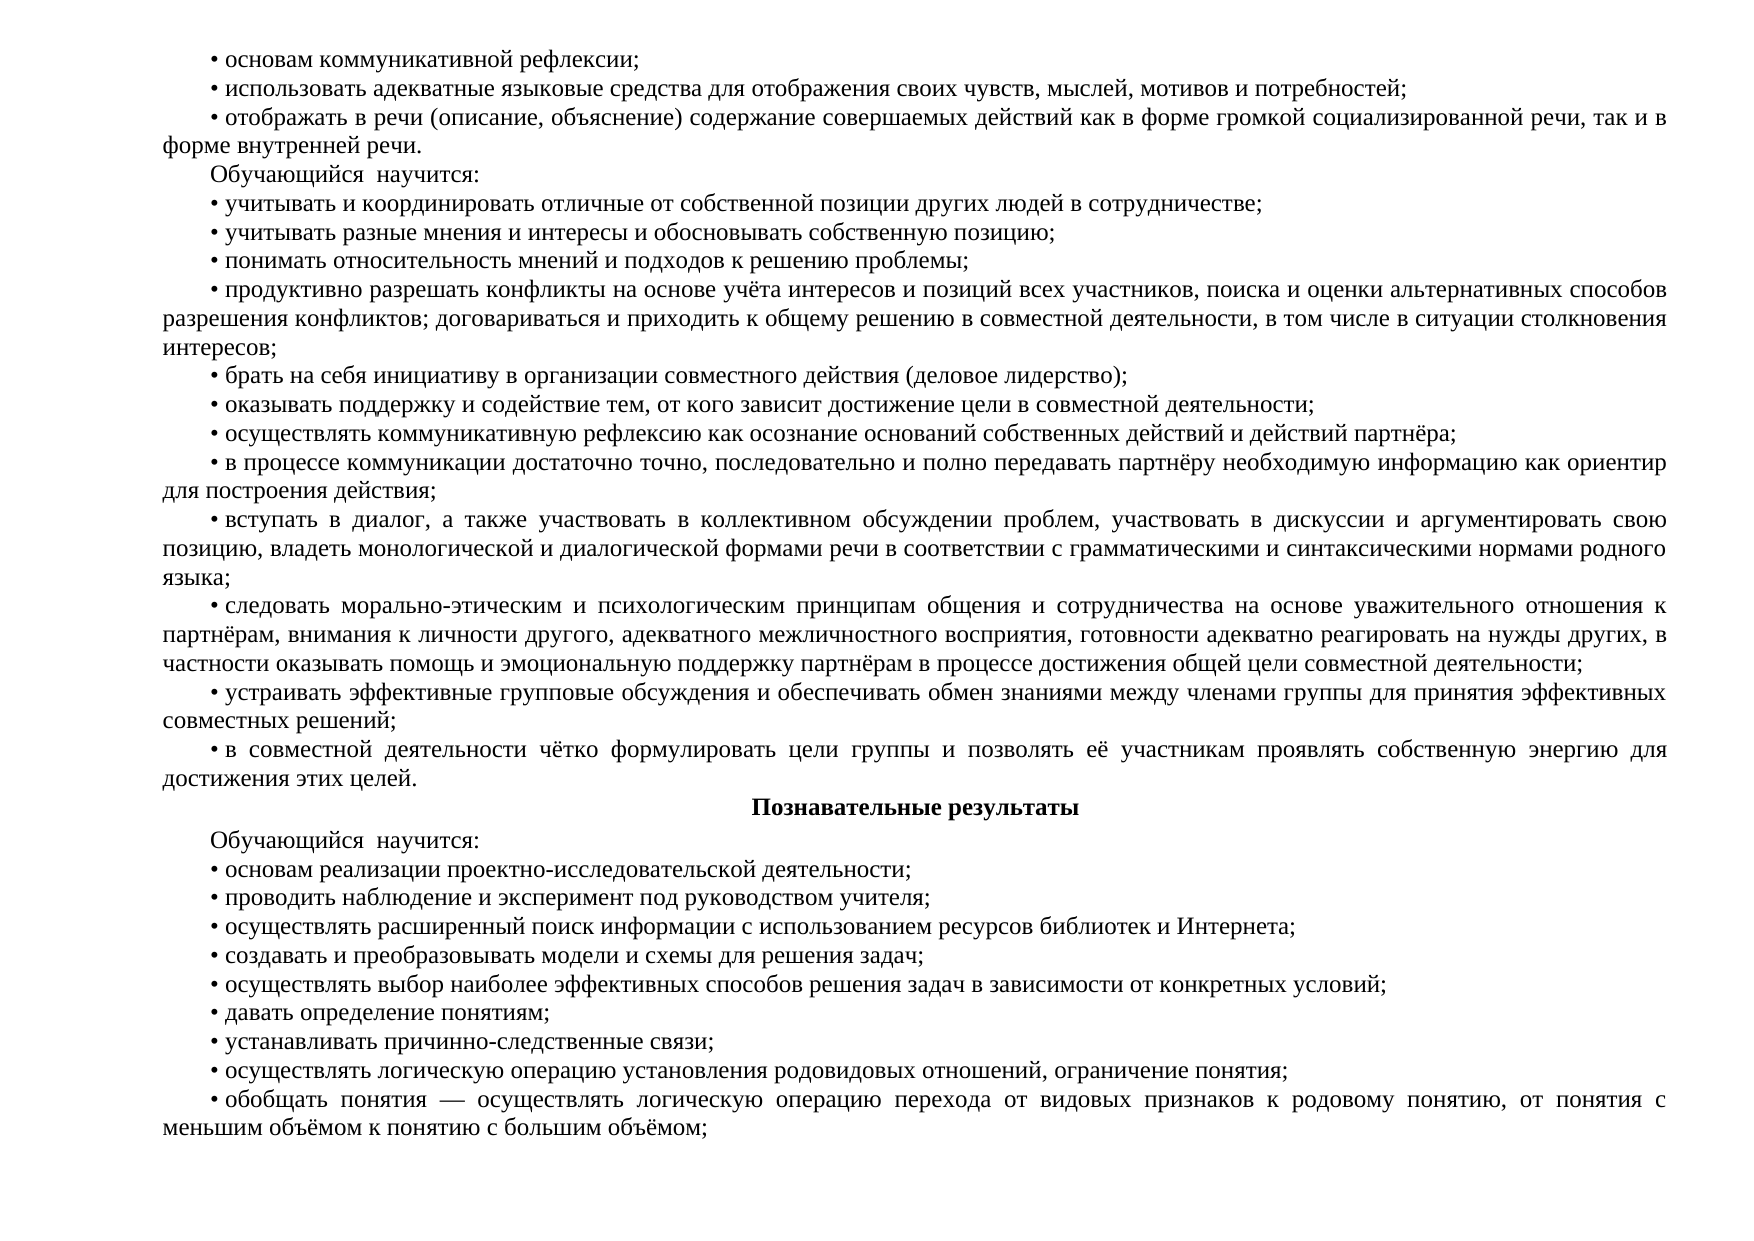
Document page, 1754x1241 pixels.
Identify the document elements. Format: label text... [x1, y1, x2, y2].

text Обучающийся научится: [162, 159, 1668, 188]
text • основам коммуникативной рефлексии; [162, 44, 1668, 73]
text • обобщать понятия — осуществлять логическую операцию перехода от видовых признаков к родовому понятию, от понятия с меньшим объёмом к понятию с большим объёмом; [162, 1084, 1668, 1141]
text • брать на себя инициативу в организации совместного действия (деловое лидерство); [162, 361, 1668, 389]
text • осуществлять логическую операцию установления родовидовых отношений, ограничение понятия; [162, 1055, 1668, 1084]
text • осуществлять коммуникативную рефлексию как осознание оснований собственных действий и действий партнёра; [162, 418, 1668, 447]
text • учитывать и координировать отличные от собственной позиции других людей в сотрудничестве; [162, 188, 1668, 217]
text • осуществлять расширенный поиск информации с использованием ресурсов библиотек и Интернета; [162, 911, 1668, 940]
text • вступать в диалог, а также участвовать в коллективном обсуждении проблем, участвовать в дискуссии и аргументировать свою позицию, владеть монологической и диалогической формами речи в соответствии с грамматическими и синтаксическими нормами родного языка; [162, 504, 1668, 591]
text • в процессе коммуникации достаточно точно, последовательно и полно передавать партнёру необходимую информацию как ориентир для построения действия; [162, 447, 1668, 504]
text • создавать и преобразовывать модели и схемы для решения задач; [162, 940, 1668, 969]
text • понимать относительность мнений и подходов к решению проблемы; [162, 246, 1668, 274]
text • проводить наблюдение и эксперимент под руководством учителя; [162, 882, 1668, 911]
text • давать определение понятиям; [162, 997, 1668, 1026]
text • отображать в речи (описание, объяснение) содержание совершаемых действий как в форме громкой социализированной речи, так и в форме внутренней речи. [162, 102, 1668, 159]
text • продуктивно разрешать конфликты на основе учёта интересов и позиций всех участников, поиска и оценки альтернативных способов разрешения конфликтов; договариваться и приходить к общему решению в совместной деятельности, в том числе в ситуации столкновения интересов; [162, 274, 1668, 361]
text • следовать морально-этическим и психологическим принципам общения и сотрудничества на основе уважительного отношения к партнёрам, внимания к личности другого, адекватного межличностного восприятия, готовности адекватно реагировать на нужды других, в частности оказывать помощь и эмоциональную поддержку партнёрам в процессе достижения общей цели совместной деятельности; [162, 591, 1668, 677]
text • основам реализации проектно-исследовательской деятельности; [162, 854, 1668, 882]
text • учитывать разные мнения и интересы и обосновывать собственную позицию; [162, 217, 1668, 246]
text • оказывать поддержку и содействие тем, от кого зависит достижение цели в совместной деятельности; [162, 389, 1668, 418]
text • осуществлять выбор наиболее эффективных способов решения задач в зависимости от конкретных условий; [162, 969, 1668, 997]
text • использовать адекватные языковые средства для отображения своих чувств, мыслей, мотивов и потребностей; [162, 73, 1668, 102]
text • в совместной деятельности чётко формулировать цели группы и позволять её участникам проявлять собственную энергию для достижения этих целей. [162, 734, 1668, 792]
text Познавательные результаты [162, 792, 1668, 821]
text • устраивать эффективные групповые обсуждения и обеспечивать обмен знаниями между членами группы для принятия эффективных совместных решений; [162, 677, 1668, 734]
text Обучающийся научится: [162, 825, 1668, 854]
text • устанавливать причинно-следственные связи; [162, 1026, 1668, 1055]
